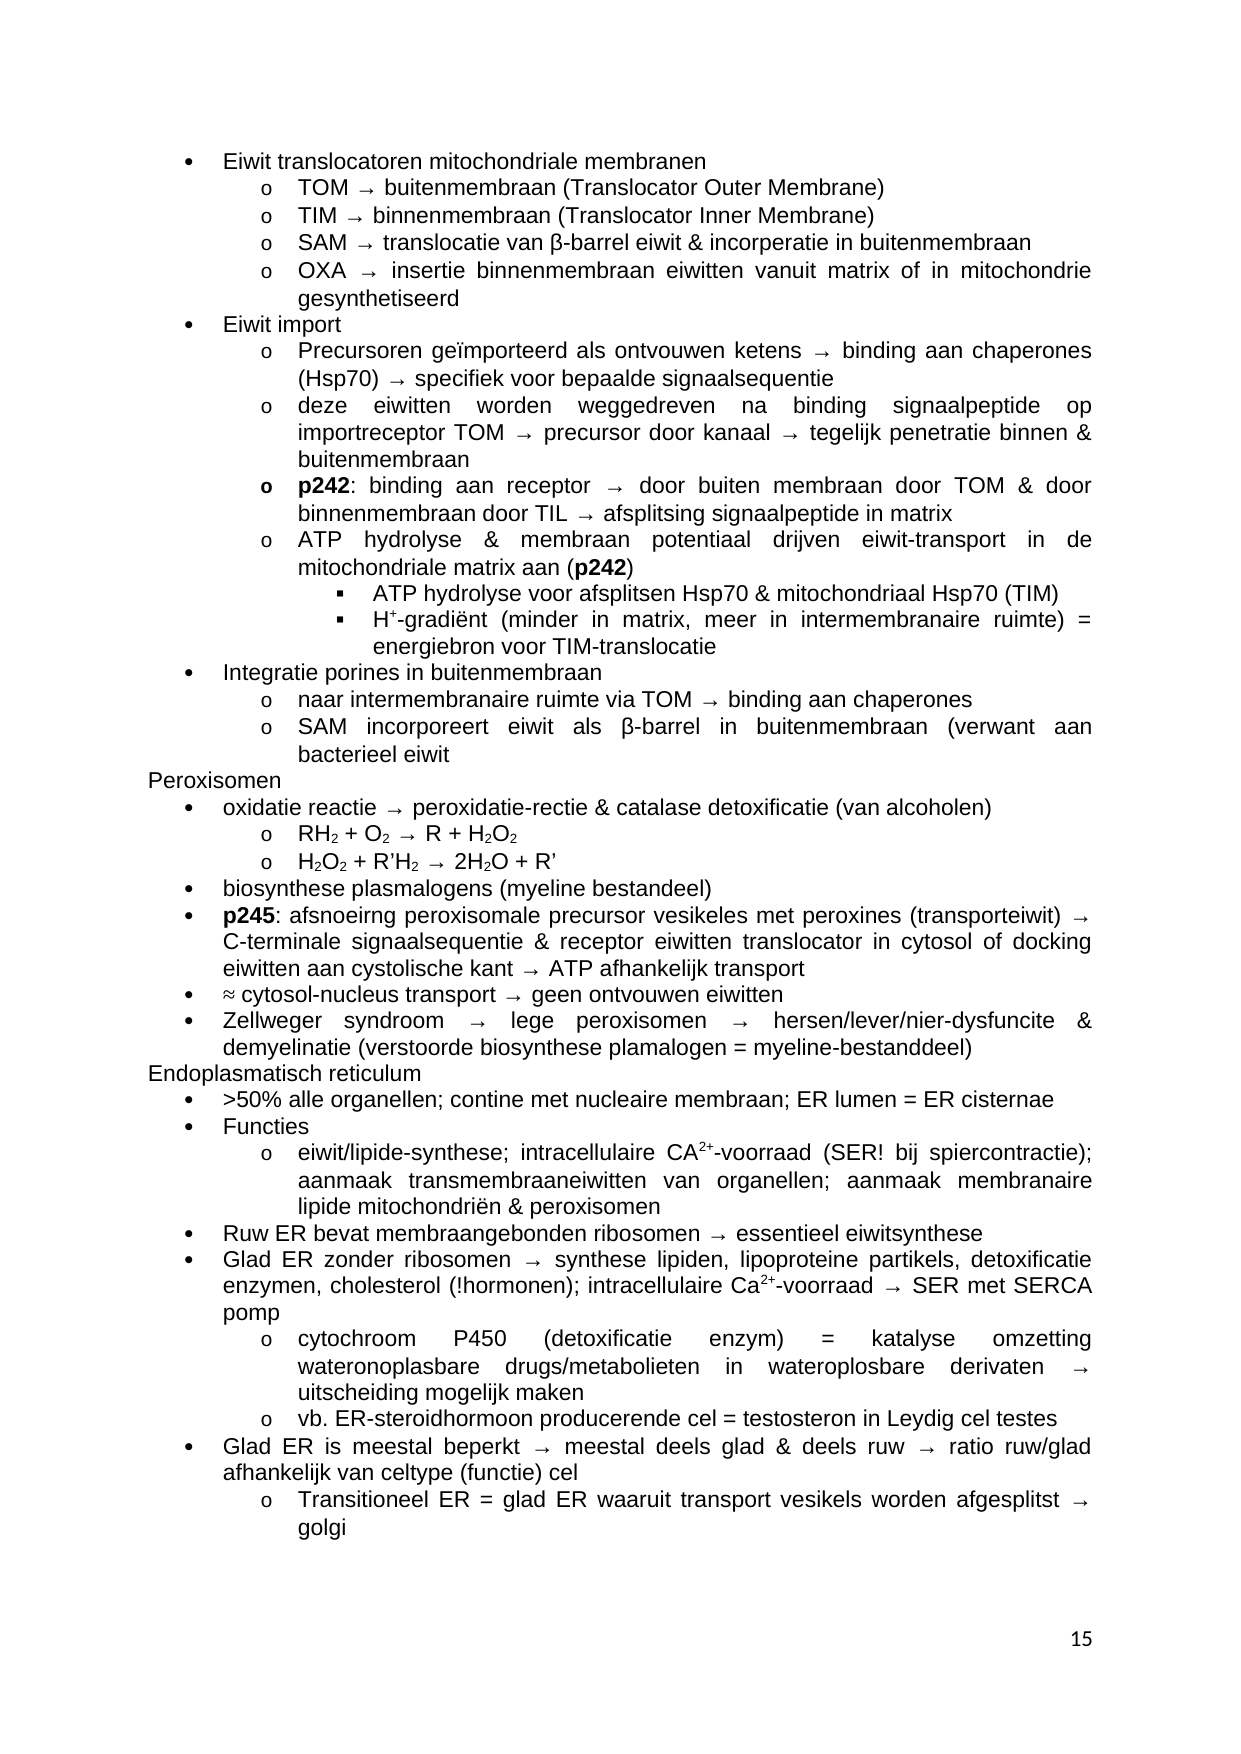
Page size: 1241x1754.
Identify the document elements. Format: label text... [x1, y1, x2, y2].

list SAM → translocatie van β-barrel eiwit & incorperatie in buitenmembraan [260, 229, 1093, 257]
list Functies [185, 1113, 1093, 1139]
list Eiwit translocatoren mitochondriale membranen [185, 148, 1093, 174]
list p245: afsnoeirng peroxisomale precursor vesikeles met peroxines (transporteiwit) → C-terminale signaalsequentie & receptor eiwitten translocator in cytosol of docking eiwitten aan cystolische kant → ATP afhankelijk transport [185, 902, 1093, 981]
list Glad ER zonder ribosomen → synthese lipiden, lipoproteine partikels, detoxificatie enzymen, cholesterol (!hormonen); intracellulaire Ca2+-voorraad → SER met SERCA pomp [185, 1246, 1093, 1325]
list Precursoren geïmporteerd als ontvouwen ketens → binding aan chaperones (Hsp70) → specifiek voor bepaalde signaalsequentie [260, 337, 1093, 392]
list oxidatie reactie → peroxidatie-rectie & catalase detoxificatie (van alcoholen) [185, 794, 1093, 820]
list Transitioneel ER = glad ER waaruit transport vesikels worden afgesplitst → golgi [260, 1486, 1093, 1540]
text Peroxisomen [148, 767, 1093, 794]
list Glad ER is meestal beperkt → meestal deels glad & deels ruw → ratio ruw/glad afhankelijk van celtype (functie) cel [185, 1433, 1093, 1486]
list Zellweger syndroom → lege peroxisomen → hersen/lever/nier-dysfuncite & demyelinatie (verstoorde biosynthese plamalogen = myeline-bestanddeel) [185, 1007, 1093, 1060]
list ATP hydrolyse voor afsplitsen Hsp70 & mitochondriaal Hsp70 (TIM) [335, 580, 1093, 606]
list p242: binding aan receptor → door buiten membraan door TOM & door binnenmembraan door TIL → afsplitsing signaalpeptide in matrix [260, 472, 1093, 526]
list cytochroom P450 (detoxificatie enzym) = katalyse omzetting wateronoplasbare drugs/metabolieten in wateroplosbare derivaten → uitscheiding mogelijk maken [260, 1325, 1093, 1405]
list ATP hydrolyse & membraan potentiaal drijven eiwit-transport in de mitochondriale matrix aan (p242) [260, 526, 1093, 580]
list OXA → insertie binnenmembraan eiwitten vanuit matrix of in mitochondrie gesynthetiseerd [260, 257, 1093, 311]
list H+-gradiënt (minder in matrix, meer in intermembranaire ruimte) = energiebron voor TIM-translocatie [335, 606, 1093, 659]
list SAM incorporeert eiwit als β-barrel in buitenmembraan (verwant aan bacterieel eiwit [260, 713, 1093, 767]
list RH2 + O2 → R + H2O2 [260, 820, 1093, 848]
list Eiwit import [185, 311, 1093, 337]
text Endoplasmatisch reticulum [148, 1060, 1093, 1086]
list TOM → buitenmembraan (Translocator Outer Membrane) [260, 174, 1093, 202]
list H2O2 + R’H2 → 2H2O + R’ [260, 848, 1093, 875]
list eiwit/lipide-synthese; intracellulaire CA2+-voorraad (SER! bij spiercontractie); aanmaak transmembraaneiwitten van organellen; aanmaak membranaire lipide mitochondriën & peroxisomen [260, 1139, 1093, 1219]
list TIM → binnenmembraan (Translocator Inner Membrane) [260, 202, 1093, 229]
list deze eiwitten worden weggedreven na binding signaalpeptide op importreceptor TOM → precursor door kanaal → tegelijk penetratie binnen & buitenmembraan [260, 392, 1093, 472]
list vb. ER-steroidhormoon producerende cel = testosteron in Leydig cel testes [260, 1405, 1093, 1433]
list ≈ cytosol-nucleus transport → geen ontvouwen eiwitten [185, 981, 1093, 1007]
list naar intermembranaire ruimte via TOM → binding aan chaperones [260, 686, 1093, 713]
list Ruw ER bevat membraangebonden ribosomen → essentieel eiwitsynthese [185, 1219, 1093, 1246]
list biosynthese plasmalogens (myeline bestandeel) [185, 875, 1093, 902]
list Integratie porines in buitenmembraan [185, 659, 1093, 686]
list >50% alle organellen; contine met nucleaire membraan; ER lumen = ER cisternae [185, 1086, 1093, 1113]
